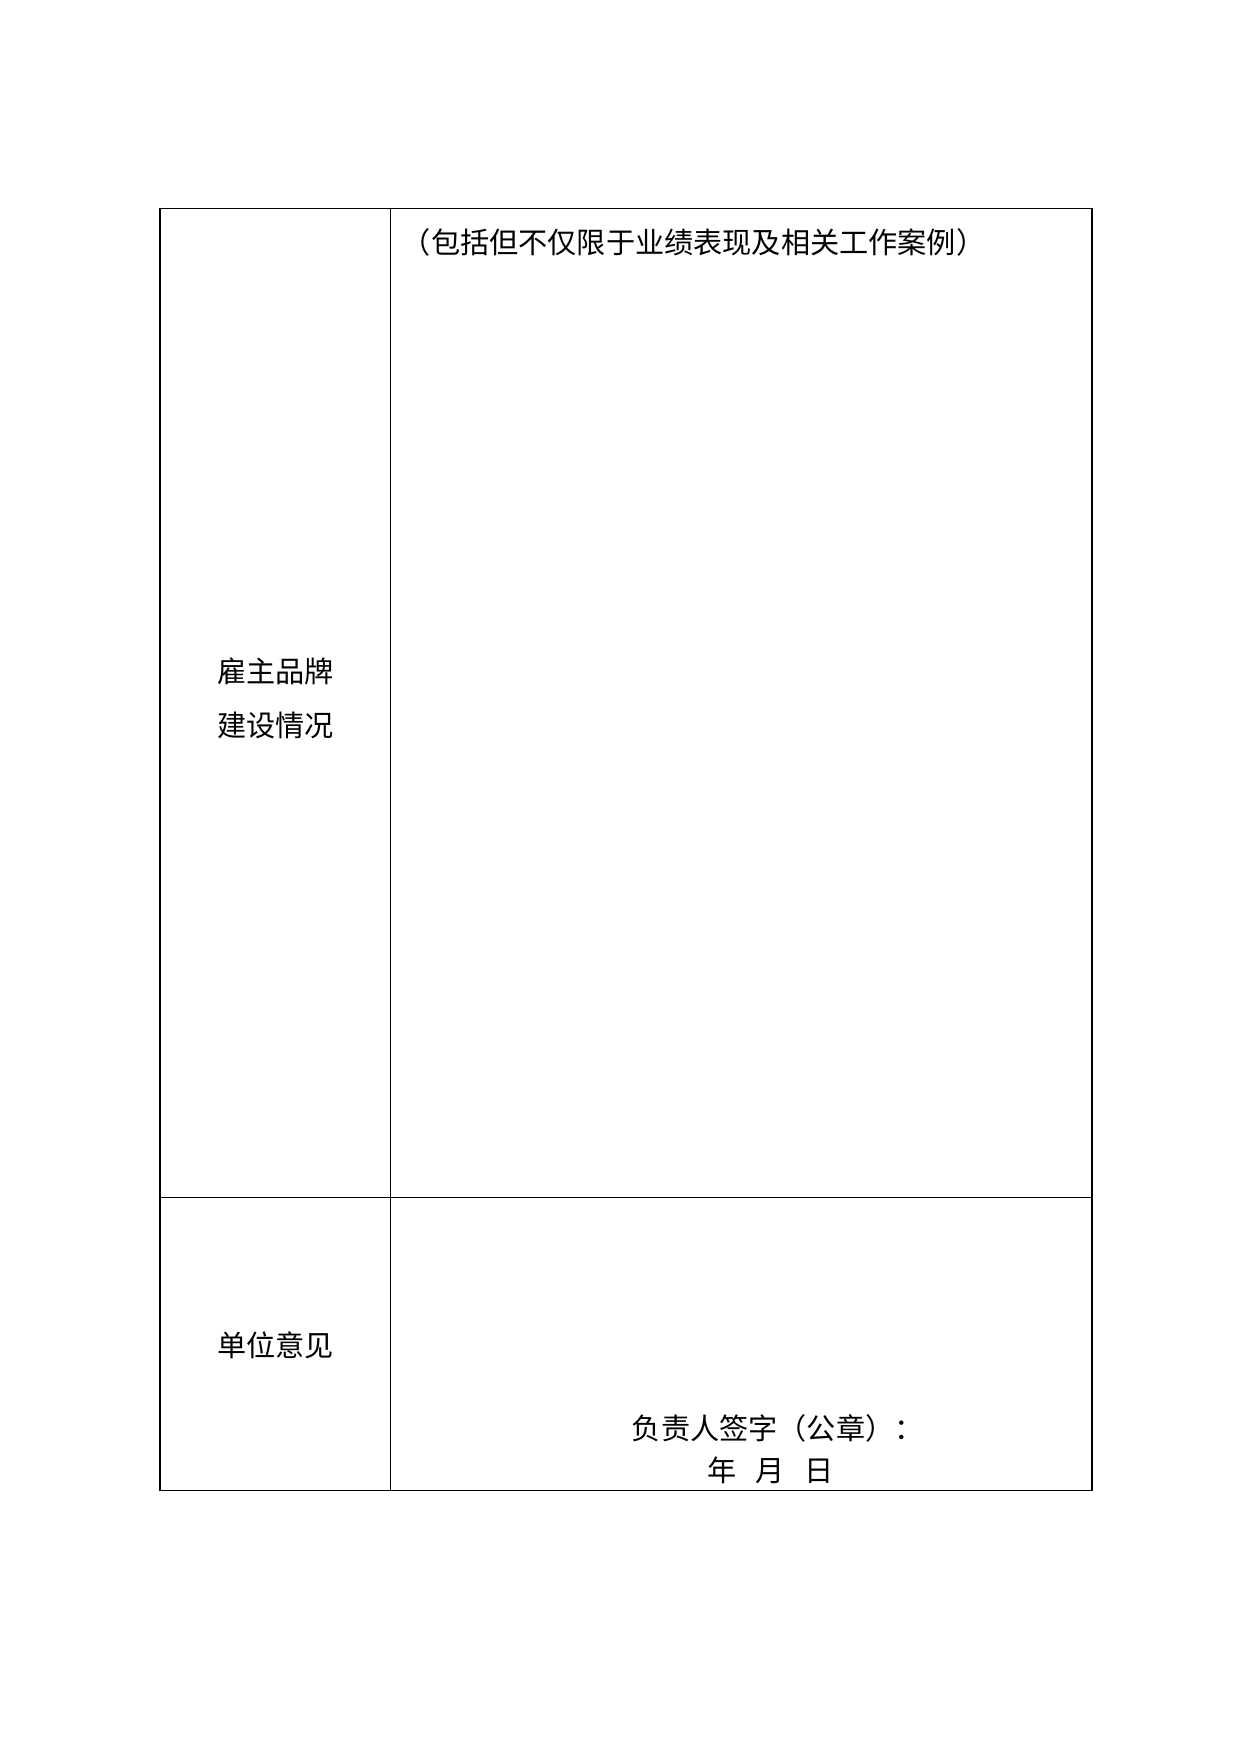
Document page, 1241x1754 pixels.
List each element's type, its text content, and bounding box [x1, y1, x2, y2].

table_cell 负责人签字（公章）： 年 月 日 [391, 1198, 1091, 1490]
table_cell 单位意见 [161, 1198, 390, 1490]
table_cell 雇主品牌 建设情况 [161, 209, 390, 1197]
table_cell （包括但不仅限于业绩表现及相关工作案例） [391, 209, 1091, 1197]
